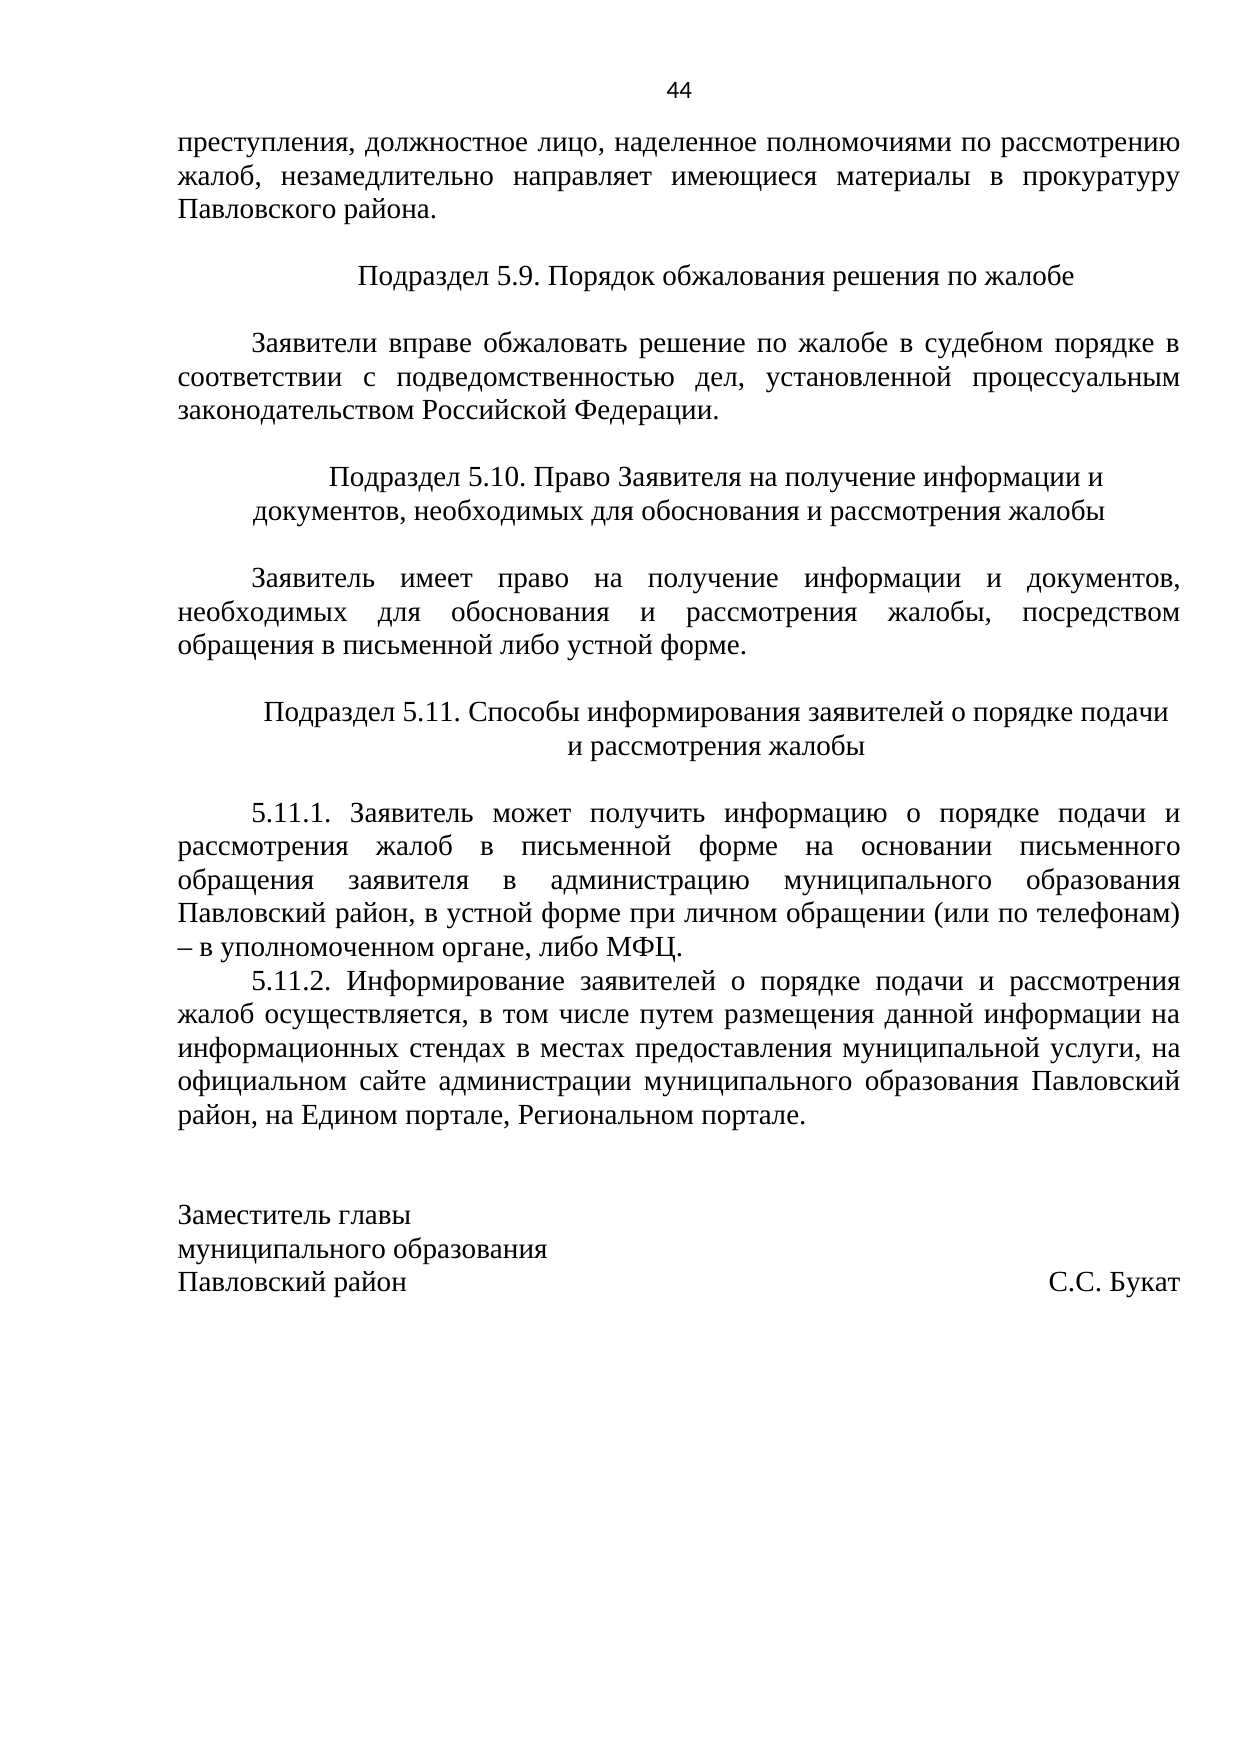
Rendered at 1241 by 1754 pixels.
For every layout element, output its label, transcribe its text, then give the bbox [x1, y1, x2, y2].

text и рассмотрения жалобы [177, 728, 1181, 761]
text Павловский район С.С. Букат [177, 1264, 1181, 1298]
text Заявитель имеет право на получение информации и документов, необходимых для обоснования и рассмотрения жалобы, посредством обращения в письменной либо устной форме. [177, 560, 1181, 661]
text Подраздел 5.9. Порядок обжалования решения по жалобе [177, 258, 1181, 292]
text Подраздел 5.11. Способы информирования заявителей о порядке подачи [177, 694, 1181, 728]
text 5.11.1. Заявитель может получить информацию о порядке подачи и рассмотрения жалоб в письменной форме на основании письменного обращения заявителя в администрацию муниципального образования Павловский район, в устной форме при личном обращении (или по телефонам) – в уполномоченном органе, либо МФЦ. [177, 795, 1181, 963]
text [177, 124, 1181, 225]
text муниципального образования [177, 1231, 1181, 1264]
text Подраздел 5.10. Право Заявителя на получение информации и документов, необходимых для обоснования и рассмотрения жалобы [177, 459, 1181, 527]
text Заместитель главы [177, 1197, 1181, 1231]
text 5.11.2. Информирование заявителей о порядке подачи и рассмотрения жалоб осуществляется, в том числе путем размещения данной информации на информационных стендах в местах предоставления муниципальной услуги, на официальном сайте администрации муниципального образования Павловский район, на Едином портале, Региональном портале. [177, 963, 1181, 1130]
text Заявители вправе обжаловать решение по жалобе в судебном порядке в соответствии с подведомственностью дел, установленной процессуальным законодательством Российской Федерации. [177, 325, 1181, 426]
